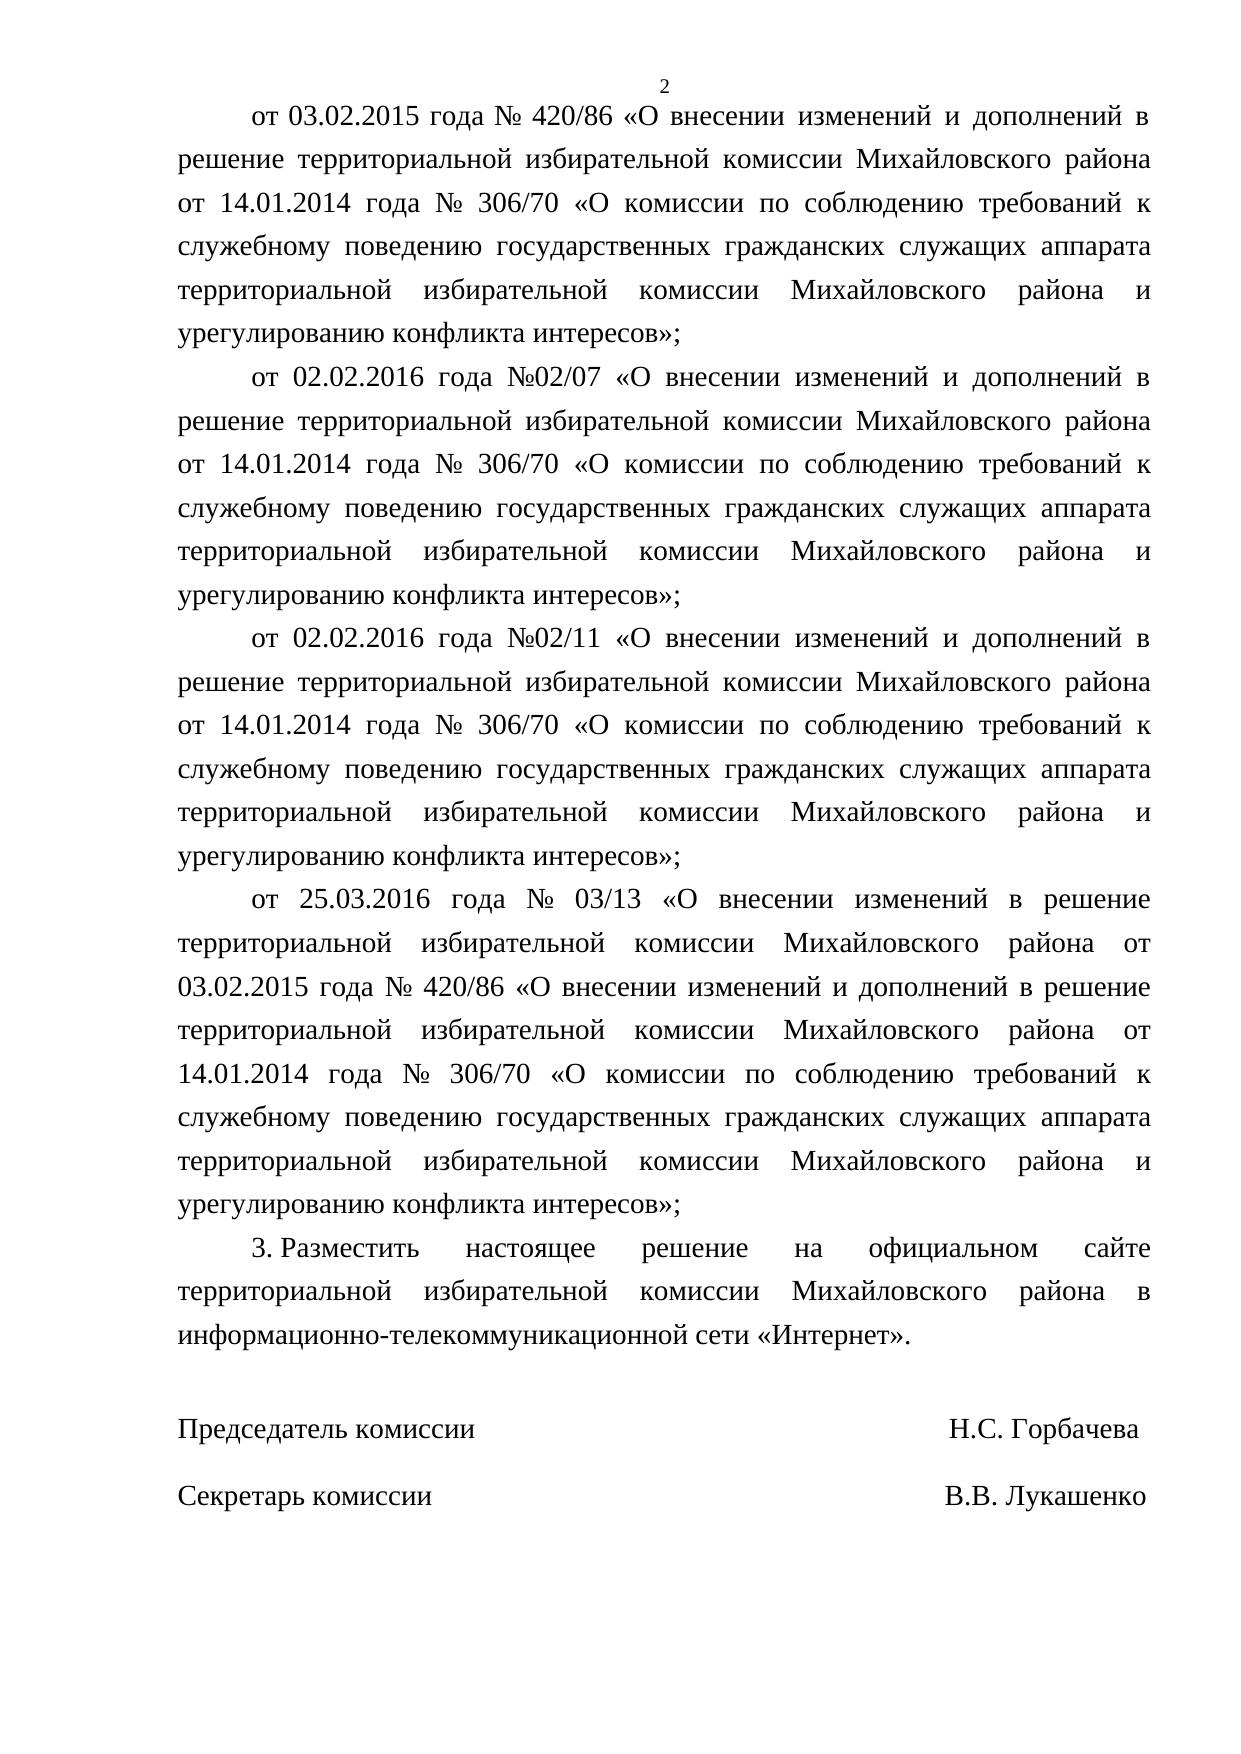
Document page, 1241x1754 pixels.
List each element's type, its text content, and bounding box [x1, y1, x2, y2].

text Секретарь комиссии В.В. Лукашенко [177, 1478, 1152, 1578]
text 3. Разместить настоящее решение на официальном сайте территориальной избирательной комиссии Михайловского района в информационно-телекоммуникационной сети «Интернет». [177, 1230, 1152, 1351]
text от 02.02.2016 года №02/11 «О внесении изменений и дополнений в решение территориальной избирательной комиссии Михайловского района от 14.01.2014 года № 306/70 «О комиссии по соблюдению требований к служебному поведению государственных гражданских служащих аппарата территориальной избирательной комиссии Михайловского района и урегулированию конфликта интересов»; [177, 620, 1152, 872]
text Председатель комиссии Н.С. Горбачева [177, 1411, 1152, 1444]
text от 03.02.2015 года № 420/86 «О внесении изменений и дополнений в решение территориальной избирательной комиссии Михайловского района от 14.01.2014 года № 306/70 «О комиссии по соблюдению требований к служебному поведению государственных гражданских служащих аппарата территориальной избирательной комиссии Михайловского района и урегулированию конфликта интересов»; [177, 98, 1152, 349]
text от 02.02.2016 года №02/07 «О внесении изменений и дополнений в решение территориальной избирательной комиссии Михайловского района от 14.01.2014 года № 306/70 «О комиссии по соблюдению требований к служебному поведению государственных гражданских служащих аппарата территориальной избирательной комиссии Михайловского района и урегулированию конфликта интересов»; [177, 359, 1152, 610]
text от 25.03.2016 года № 03/13 «О внесении изменений в решение территориальной избирательной комиссии Михайловского района от 03.02.2015 года № 420/86 «О внесении изменений и дополнений в решение территориальной избирательной комиссии Михайловского района от 14.01.2014 года № 306/70 «О комиссии по соблюдению требований к служебному поведению государственных гражданских служащих аппарата территориальной избирательной комиссии Михайловского района и урегулированию конфликта интересов»; [177, 882, 1152, 1220]
